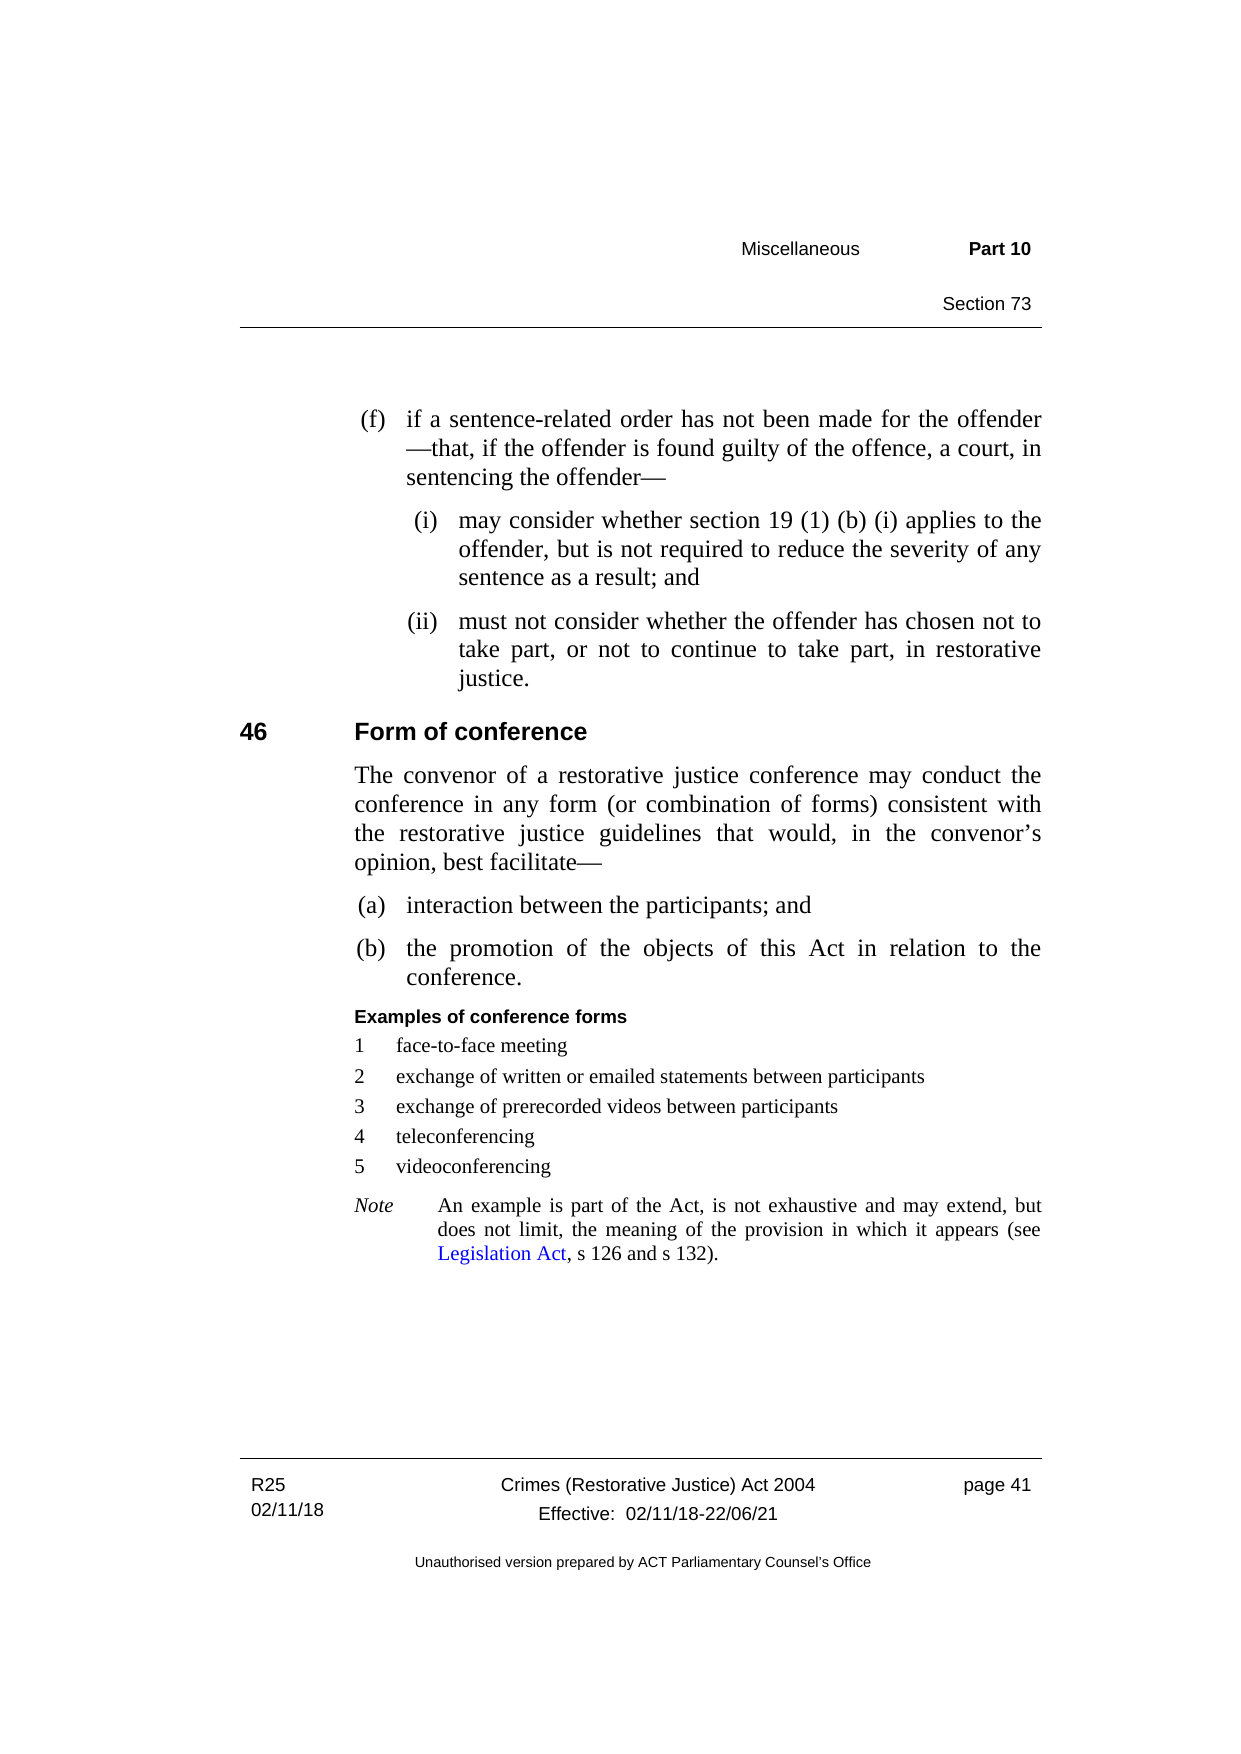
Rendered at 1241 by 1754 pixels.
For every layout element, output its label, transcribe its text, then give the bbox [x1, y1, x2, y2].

text 5 videoconferencing [354, 1154, 1042, 1178]
text 1 face-to-face meeting [354, 1033, 1042, 1057]
text Examples of conference forms [354, 1005, 1042, 1027]
text (i) may consider whether section 19 (1) (b) (i) applies to the offender, but is not required to reduce the severity of any sentence as a result; and [239, 505, 1042, 591]
text (b) the promotion of the objects of this Act in relation to the conference. [239, 933, 1042, 991]
text (ii) must not consider whether the offender has chosen not to take part, or not to continue to take part, in restorative justice. [239, 606, 1042, 692]
text 4 teleconferencing [354, 1124, 1042, 1148]
text Note An example is part of the Act, is not exhaustive and may extend, but does not limit, the meaning of the provision in which it appears (see Legislation Act, s 126 and s 132). [354, 1193, 1042, 1265]
text The convenor of a restorative justice conference may conduct the conference in any form (or combination of forms) consistent with the restorative justice guidelines that would, in the convenor’s opinion, best facilitate— [354, 760, 1042, 875]
text 46 Form of conference [239, 717, 1042, 746]
text (a) interaction between the participants; and [239, 890, 1042, 919]
text 2 exchange of written or emailed statements between participants [354, 1063, 1042, 1088]
text (f) if a sentence-related order has not been made for the offender—that, if the offender is found guilty of the offence, a court, in sentencing the offender— [239, 404, 1042, 490]
text 3 exchange of prerecorded videos between participants [354, 1094, 1042, 1118]
